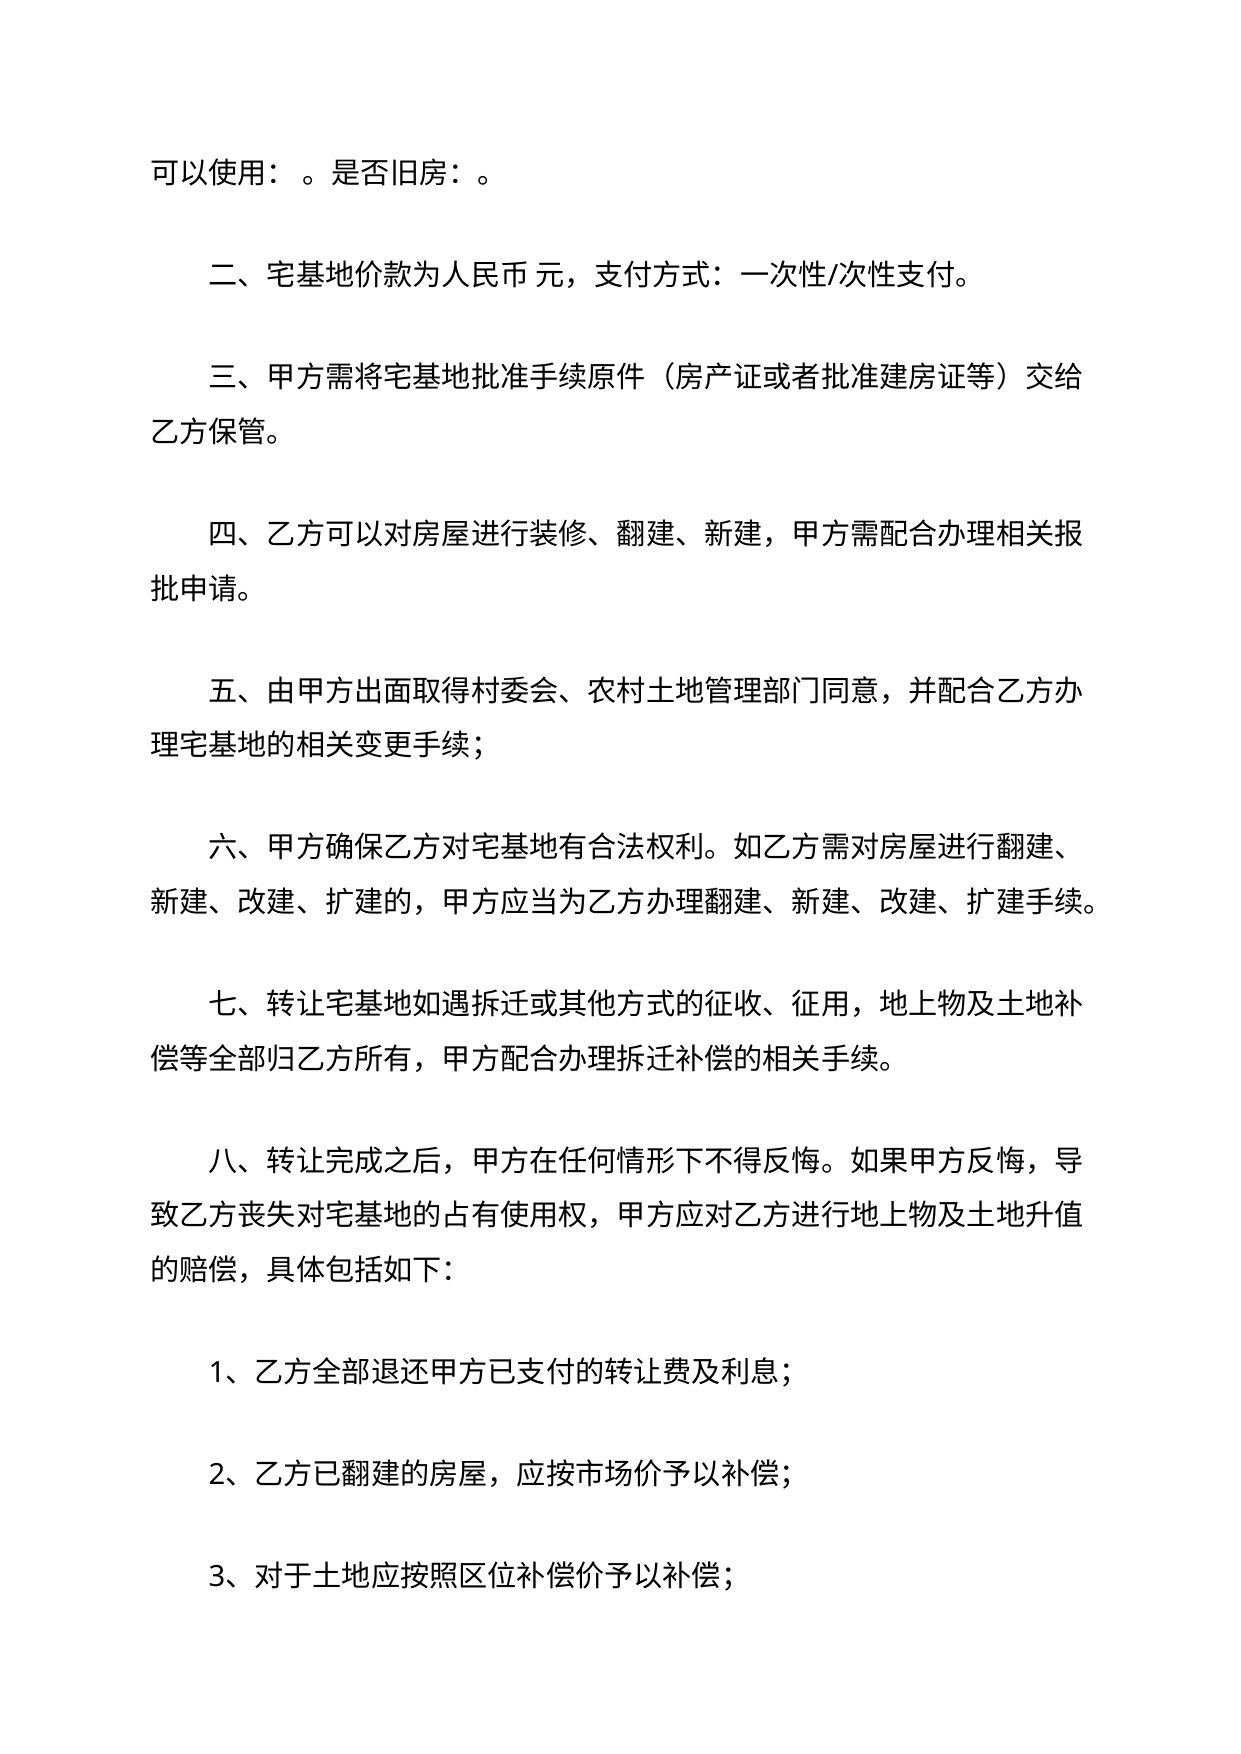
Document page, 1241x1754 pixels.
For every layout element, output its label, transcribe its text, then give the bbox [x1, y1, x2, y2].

text 四、乙方可以对房屋进行装修、翻建、新建，甲方需配合办理相关报批申请。 [150, 510, 1090, 608]
text 二、宅基地价款为人民币 元，支付方式：一次性/次性支付。 [150, 252, 1090, 294]
text 1、乙方全部退还甲方已支付的转让费及利息； [150, 1349, 1090, 1391]
text 六、甲方确保乙方对宅基地有合法权利。如乙方需对房屋进行翻建、新建、改建、扩建的，甲方应当为乙方办理翻建、新建、改建、扩建手续。 [150, 824, 1090, 921]
text 七、转让宅基地如遇拆迁或其他方式的征收、征用，地上物及土地补偿等全部归乙方所有，甲方配合办理拆迁补偿的相关手续。 [150, 980, 1090, 1078]
text 五、由甲方出面取得村委会、农村土地管理部门同意，并配合乙方办理宅基地的相关变更手续； [150, 667, 1090, 764]
text 八、转让完成之后，甲方在任何情形下不得反悔。如果甲方反悔，导致乙方丧失对宅基地的占有使用权，甲方应对乙方进行地上物及土地升值的赔偿，具体包括如下： [150, 1137, 1090, 1289]
text 3、对于土地应按照区位补偿价予以补偿； [150, 1553, 1090, 1595]
text 三、甲方需将宅基地批准手续原件（房产证或者批准建房证等）交给乙方保管。 [150, 354, 1090, 451]
text 2、乙方已翻建的房屋，应按市场价予以补偿； [150, 1451, 1090, 1493]
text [150, 150, 1090, 192]
